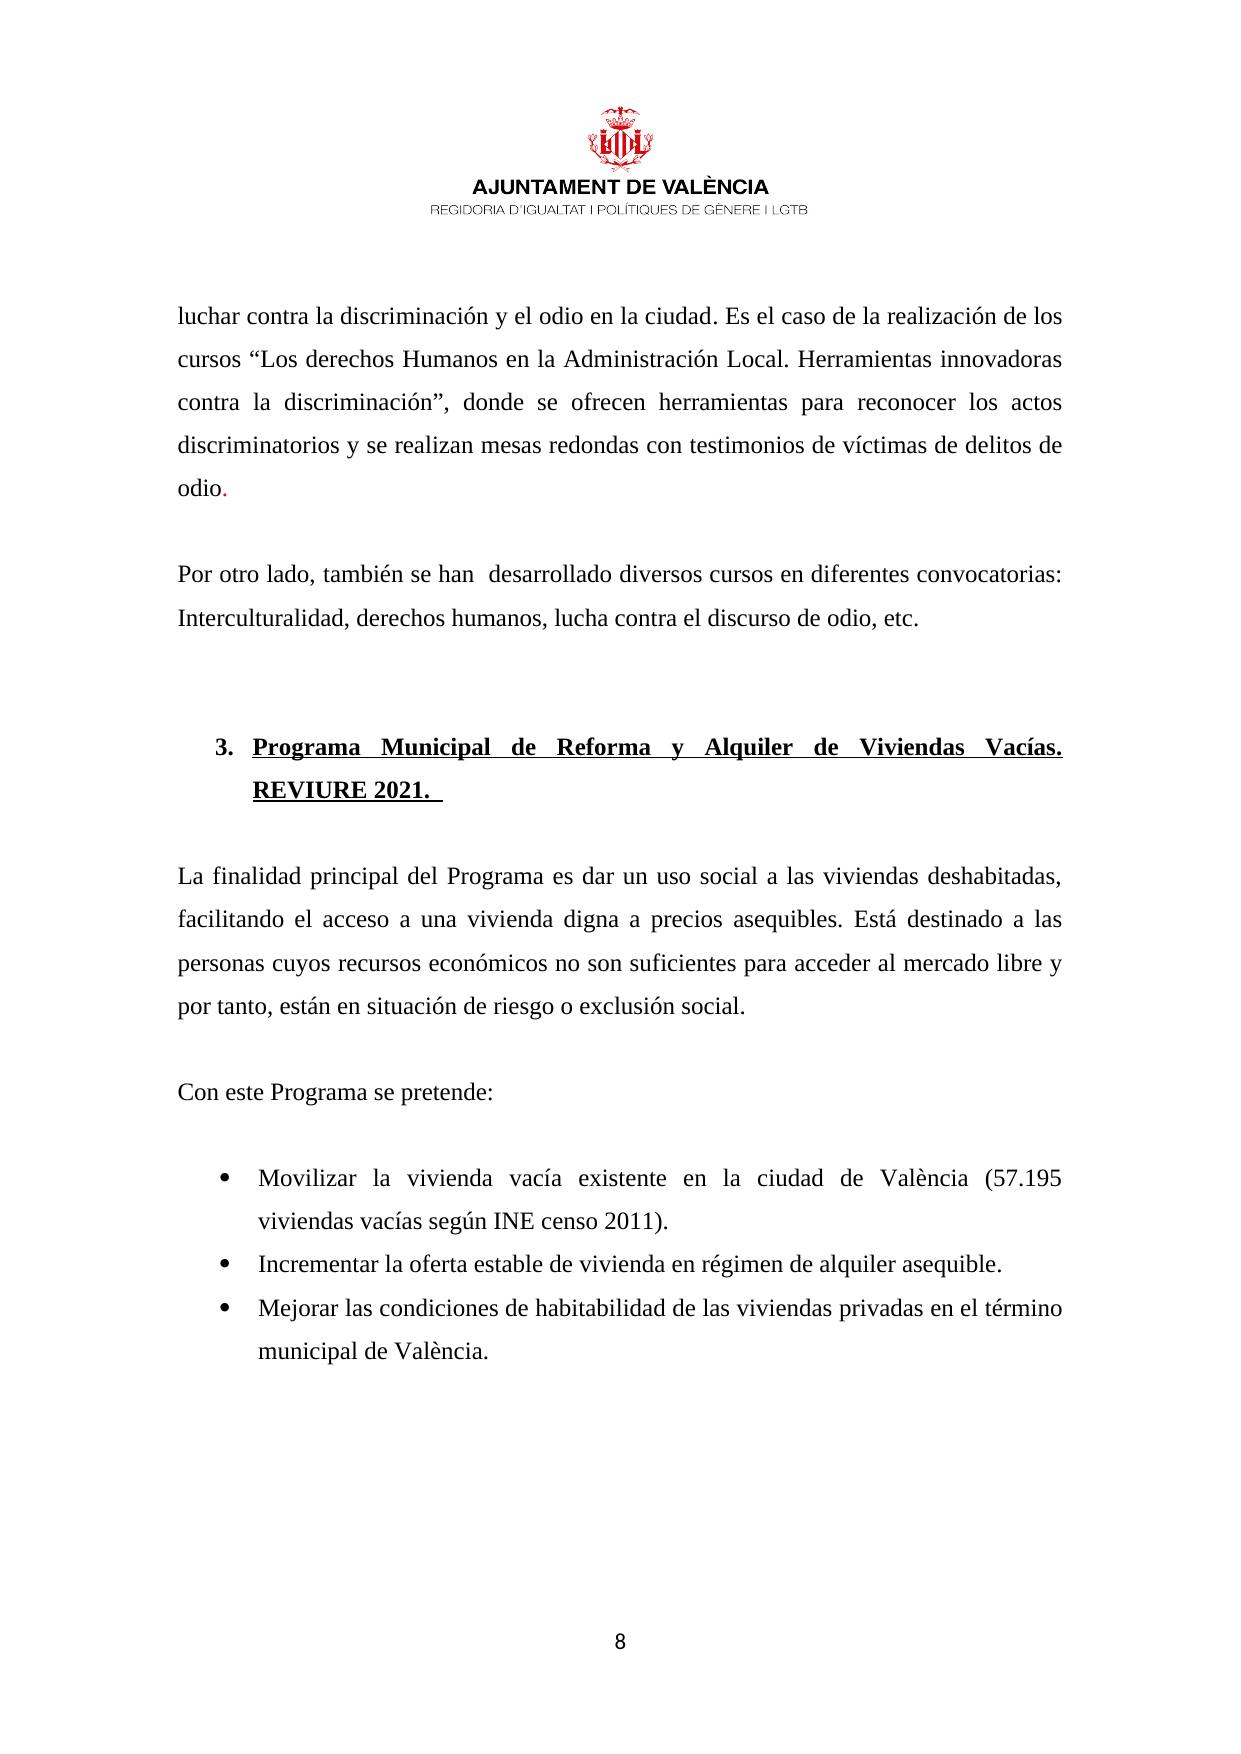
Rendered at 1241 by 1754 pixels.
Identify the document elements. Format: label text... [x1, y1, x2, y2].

list Programa Municipal de Reforma y Alquiler de Viviendas Vacías. REVIURE 2021. [215, 732, 1063, 804]
text Por otro lado, también se han desarrollado diversos cursos en diferentes convocatorias: Interculturalidad, derechos humanos, lucha contra el discurso de odio, etc. [177, 559, 1063, 631]
list Mejorar las condiciones de habitabilidad de las viviendas privadas en el término municipal de València. [220, 1293, 1063, 1364]
list Incrementar la oferta estable de vivienda en régimen de alquiler asequible. [220, 1249, 1063, 1278]
list Movilizar la vivienda vacía existente en la ciudad de València (57.195 viviendas vacías según INE censo 2011). [220, 1163, 1063, 1235]
text luchar contra la discriminación y el odio en la ciudad. Es el caso de la realización de los cursos “Los derechos Humanos en la Administración Local. Herramientas innovadoras contra la discriminación”, donde se ofrecen herramientas para reconocer los actos discriminatorios y se realizan mesas redondas con testimonios de víctimas de delitos de odio. [177, 301, 1063, 502]
text Con este Programa se pretende: [177, 1077, 1063, 1106]
text La finalidad principal del Programa es dar un uso social a las viviendas deshabitadas, facilitando el acceso a una vivienda digna a precios asequibles. Está destinado a las personas cuyos recursos económicos no son suficientes para acceder al mercado libre y por tanto, están en situación de riesgo o exclusión social. [177, 861, 1063, 1019]
picture [431, 106, 809, 215]
